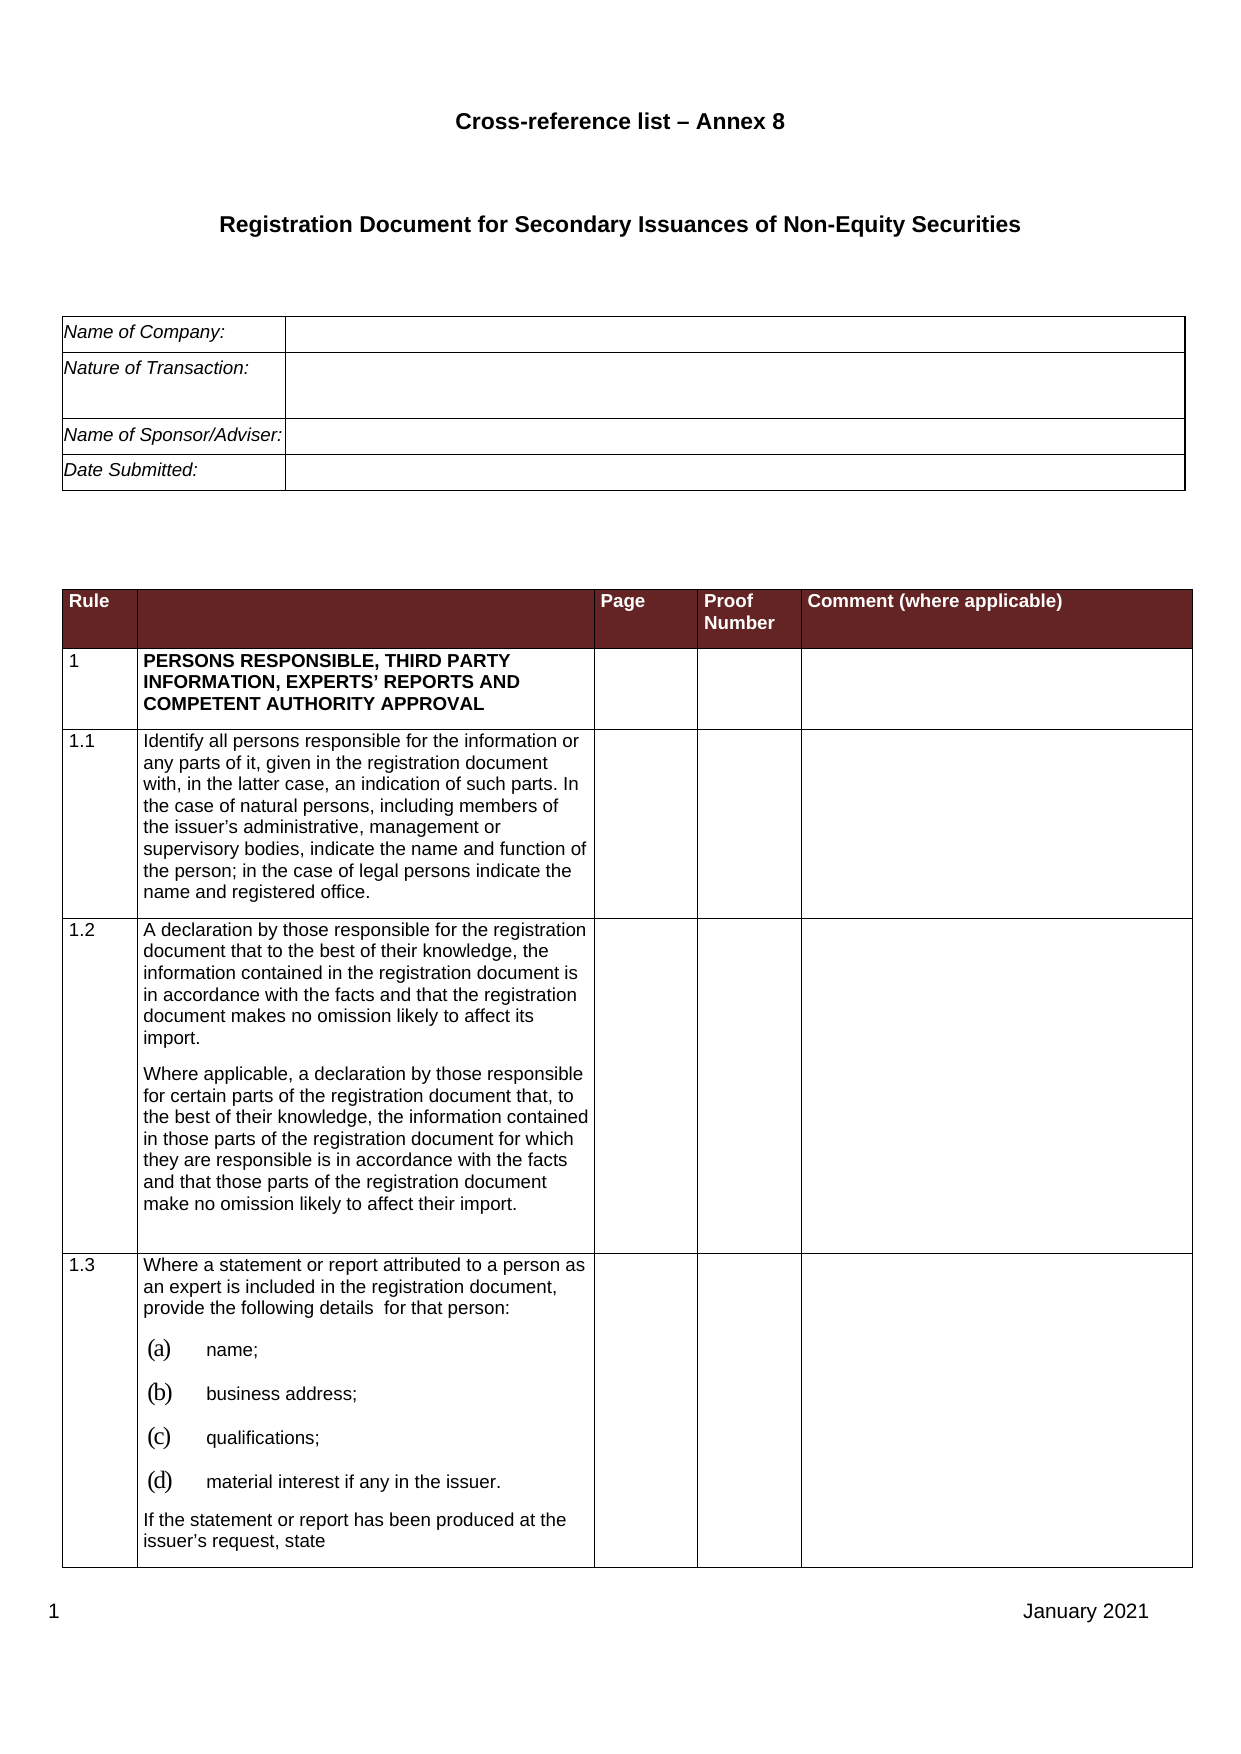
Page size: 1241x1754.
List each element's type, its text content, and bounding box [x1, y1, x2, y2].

table_header [138, 590, 594, 648]
text Cross-reference list – Annex 8 [48, 108, 1192, 135]
table_cell [698, 1254, 801, 1567]
table_header Proof Number [698, 590, 801, 648]
table_header Comment (where applicable) [802, 590, 1192, 648]
table_cell 1.3 [63, 1254, 137, 1567]
table_cell [698, 730, 801, 918]
table_cell [802, 919, 1192, 1253]
table_cell [595, 919, 697, 1253]
table_cell Nature of Transaction: [63, 353, 285, 418]
table_cell [595, 649, 697, 729]
table_cell 1 [63, 649, 137, 729]
table_cell [286, 353, 1184, 418]
table_cell [698, 919, 801, 1253]
table_cell Name of Sponsor/Adviser: [63, 419, 285, 454]
table_cell [802, 730, 1192, 918]
table_cell A declaration by those responsible for the registration document that to the best of their knowledge, the information contained in the registration document is in accordance with the facts and that the registration document makes no omission likely to affect its import. Where applicable, a declaration by those responsible for certain parts of the registration document that, to the best of their knowledge, the information contained in those parts of the registration document for which they are responsible is in accordance with the facts and that those parts of the registration document make no omission likely to affect their import. [138, 919, 594, 1253]
table_cell [698, 649, 801, 729]
text Registration Document for Secondary Issuances of Non-Equity Securities [48, 211, 1192, 237]
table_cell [138, 1254, 594, 1567]
table_header Rule [63, 590, 137, 648]
table_cell [286, 419, 1184, 454]
table_header [286, 317, 1184, 352]
table_cell [595, 730, 697, 918]
table_cell Date Submitted: [63, 455, 285, 489]
table_cell [802, 1254, 1192, 1567]
table_header Page [595, 590, 697, 648]
table_cell [595, 1254, 697, 1567]
table_header Name of Company: [63, 317, 285, 352]
table_cell 1.1 [63, 730, 137, 918]
table_cell Identify all persons responsible for the information or any parts of it, given in the registration document with, in the latter case, an indication of such parts. In the case of natural persons, including members of the issuer’s administrative, management or supervisory bodies, indicate the name and function of the person; in the case of legal persons indicate the name and registered office. [138, 730, 594, 918]
table_cell [802, 649, 1192, 729]
table_cell PERSONS RESPONSIBLE, THIRD PARTY INFORMATION, EXPERTS’ REPORTS AND COMPETENT AUTHORITY APPROVAL [138, 649, 594, 729]
table_cell [286, 455, 1184, 489]
table_cell 1.2 [63, 919, 137, 1253]
